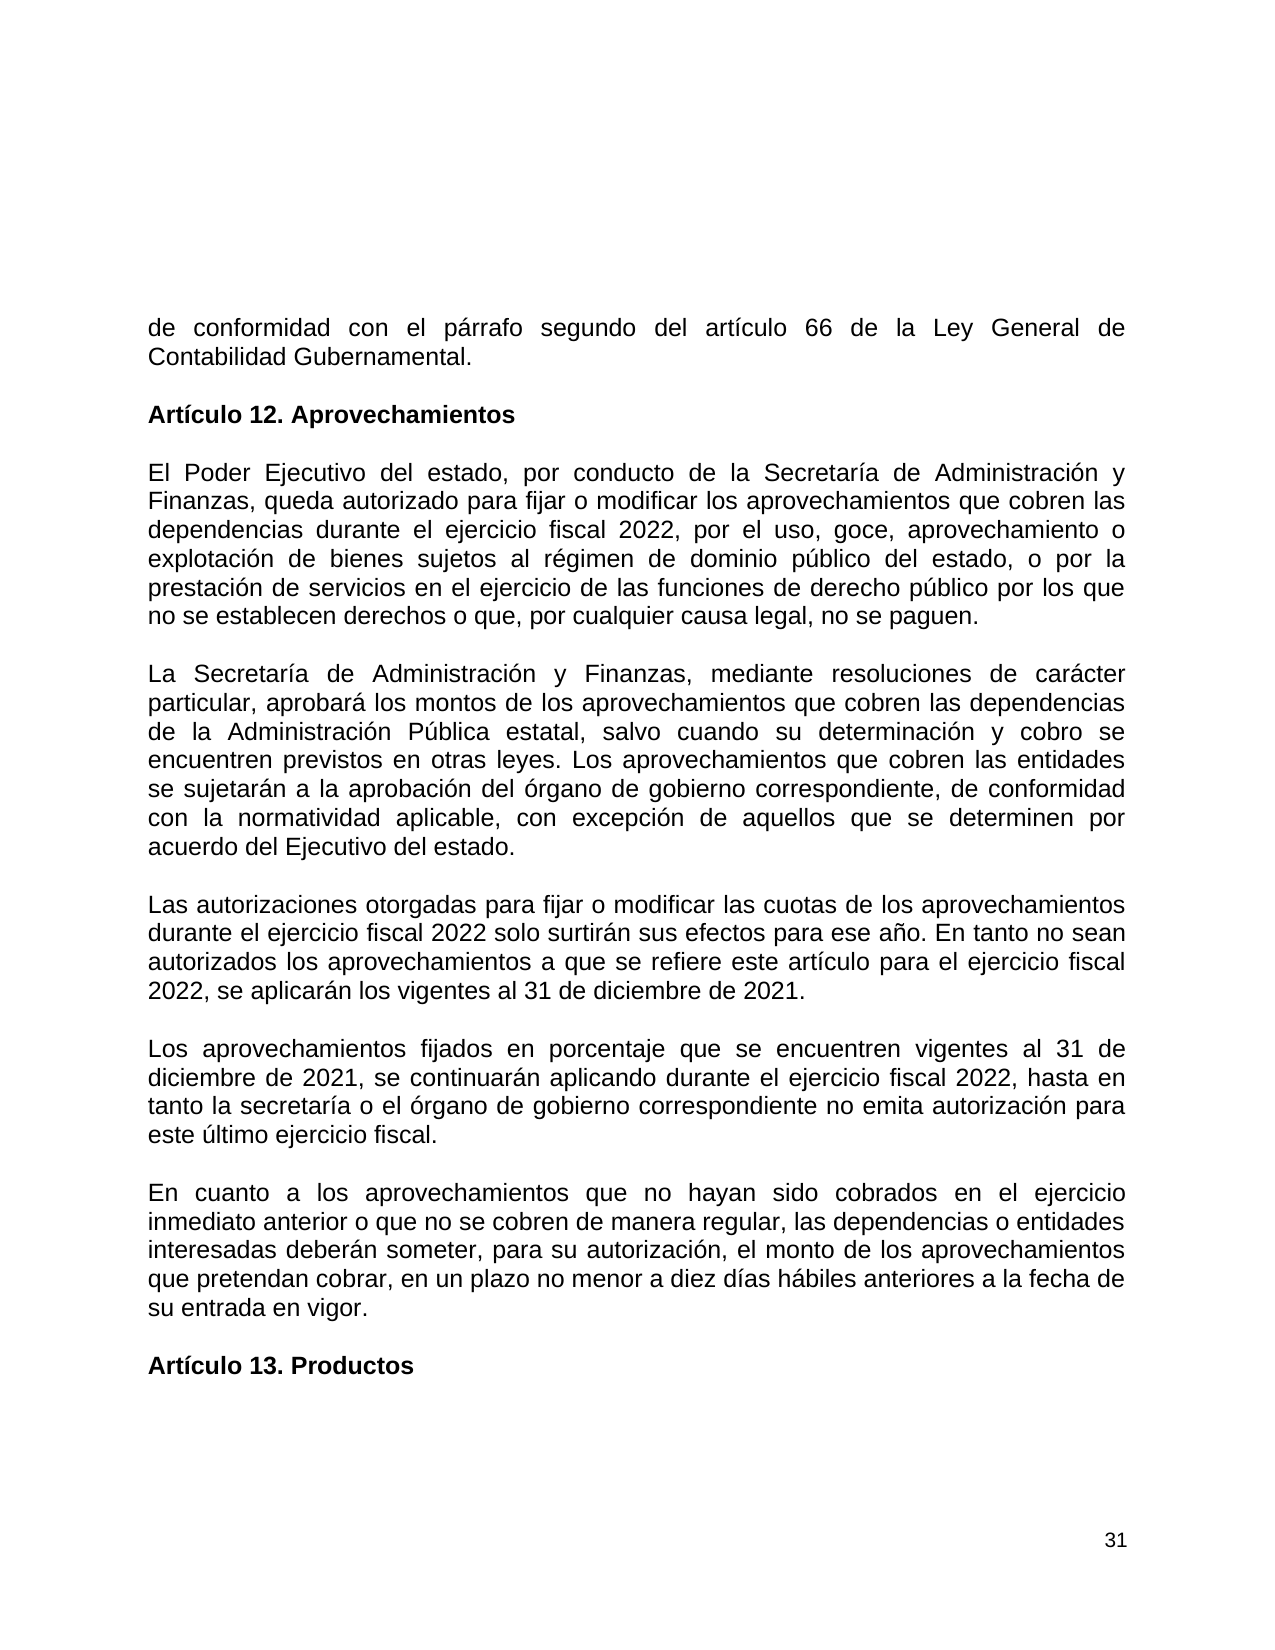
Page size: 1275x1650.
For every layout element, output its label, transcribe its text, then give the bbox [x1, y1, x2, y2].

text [148, 313, 1127, 371]
text Las autorizaciones otorgadas para fijar o modificar las cuotas de los aprovechamientos durante el ejercicio fiscal 2022 solo surtirán sus efectos para ese año. En tanto no sean autorizados los aprovechamientos a que se refiere este artículo para el ejercicio fiscal 2022, se aplicarán los vigentes al 31 de diciembre de 2021. [148, 890, 1127, 1005]
text Los aprovechamientos fijados en porcentaje que se encuentren vigentes al 31 de diciembre de 2021, se continuarán aplicando durante el ejercicio fiscal 2022, hasta en tanto la secretaría o el órgano de gobierno correspondiente no emita autorización para este último ejercicio fiscal. [148, 1034, 1127, 1149]
text Artículo 12. Aprovechamientos [148, 400, 1127, 428]
text En cuanto a los aprovechamientos que no hayan sido cobrados en el ejercicio inmediato anterior o que no se cobren de manera regular, las dependencias o entidades interesadas deberán someter, para su autorización, el monto de los aprovechamientos que pretendan cobrar, en un plazo no menor a diez días hábiles anteriores a la fecha de su entrada en vigor. [148, 1178, 1127, 1322]
text Artículo 13. Productos [148, 1351, 1127, 1380]
text La Secretaría de Administración y Finanzas, mediante resoluciones de carácter particular, aprobará los montos de los aprovechamientos que cobren las dependencias de la Administración Pública estatal, salvo cuando su determinación y cobro se encuentren previstos en otras leyes. Los aprovechamientos que cobren las entidades se sujetarán a la aprobación del órgano de gobierno correspondiente, de conformidad con la normatividad aplicable, con excepción de aquellos que se determinen por acuerdo del Ejecutivo del estado. [148, 659, 1127, 861]
text El Poder Ejecutivo del estado, por conducto de la Secretaría de Administración y Finanzas, queda autorizado para fijar o modificar los aprovechamientos que cobren las dependencias durante el ejercicio fiscal 2022, por el uso, goce, aprovechamiento o explotación de bienes sujetos al régimen de dominio público del estado, o por la prestación de servicios en el ejercicio de las funciones de derecho público por los que no se establecen derechos o que, por cualquier causa legal, no se paguen. [148, 458, 1127, 630]
